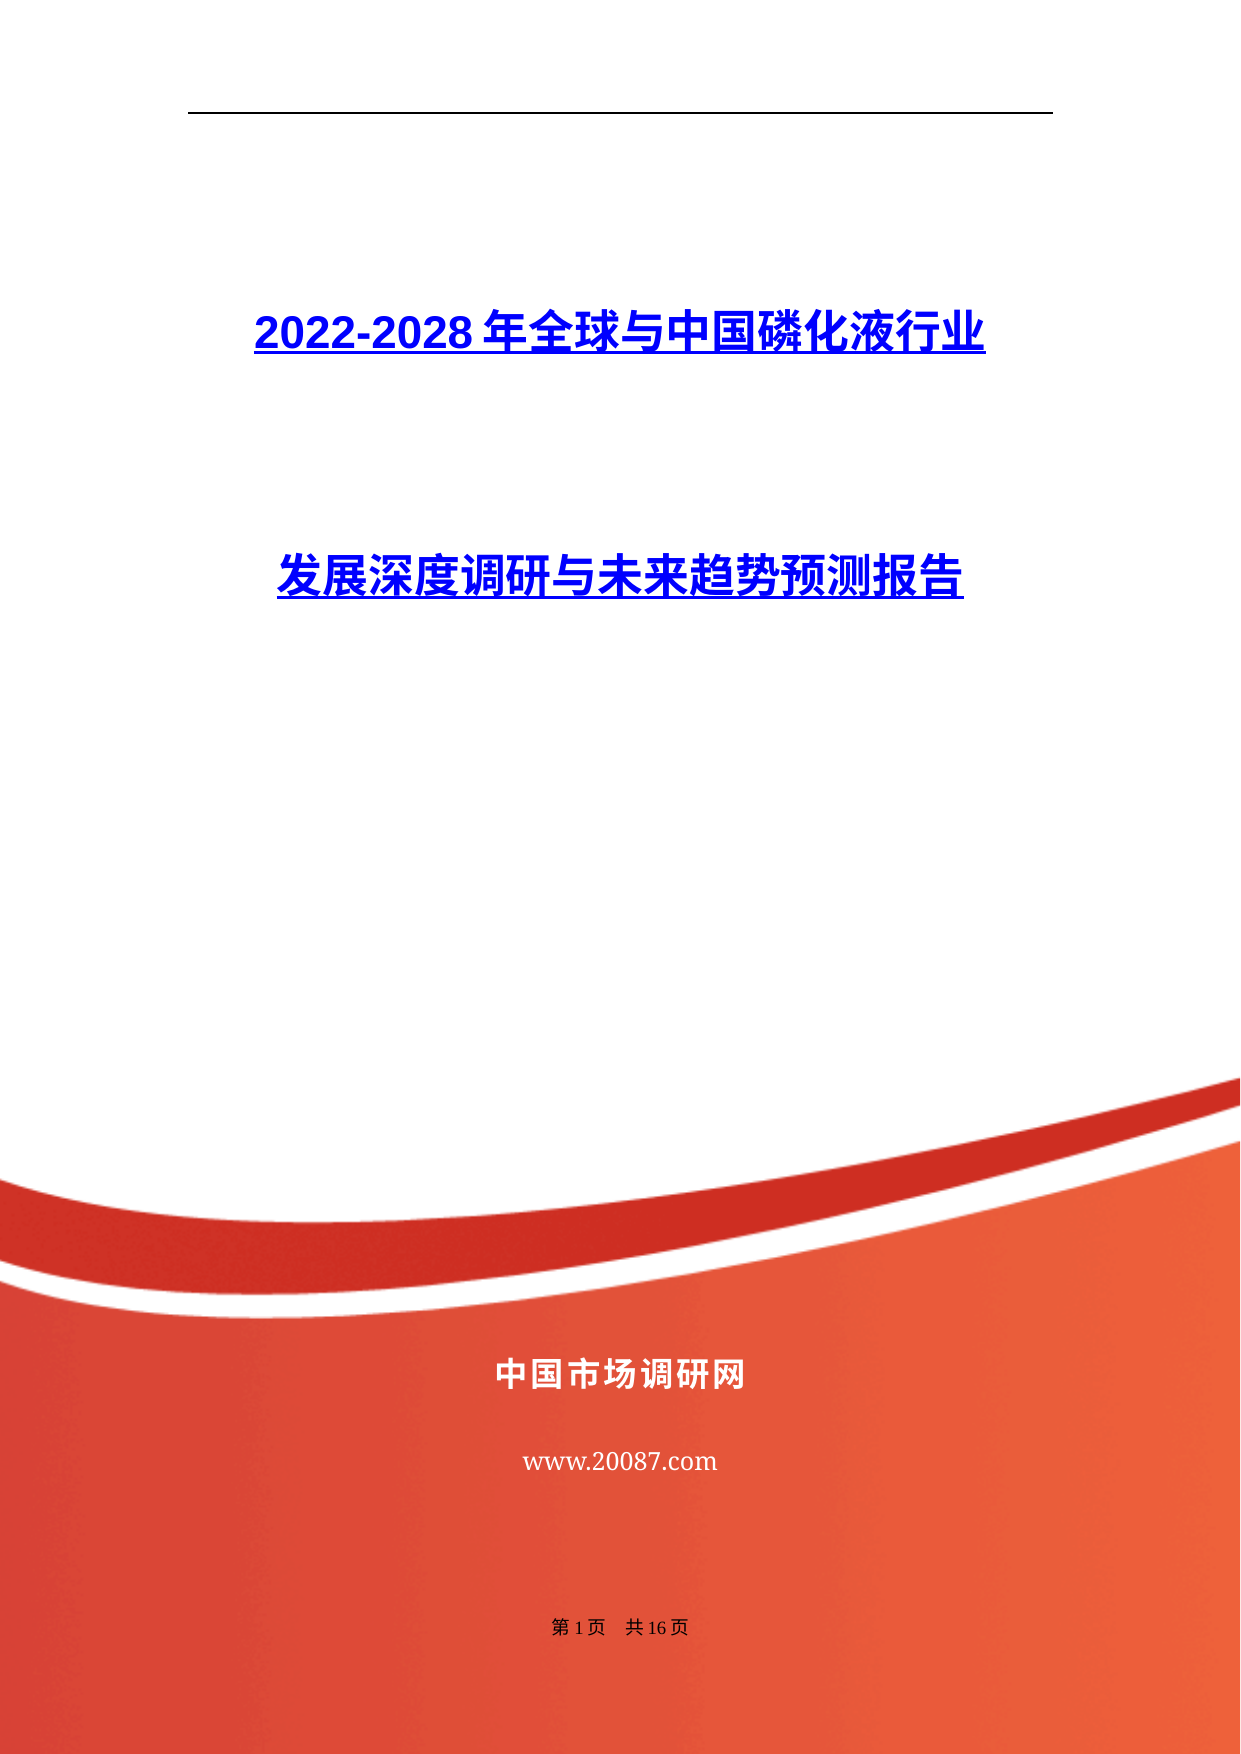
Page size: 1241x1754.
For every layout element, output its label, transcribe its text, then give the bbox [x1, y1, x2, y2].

table_header 2022-2028年全球与中国磷化液行业发展深度调研与未来趋势预测报告 [188, 207, 1053, 773]
text www.20087.com [187, 1428, 1053, 1493]
picture [0, 1006, 1241, 1754]
subtitle 中国市场调研网 [187, 1339, 1053, 1404]
